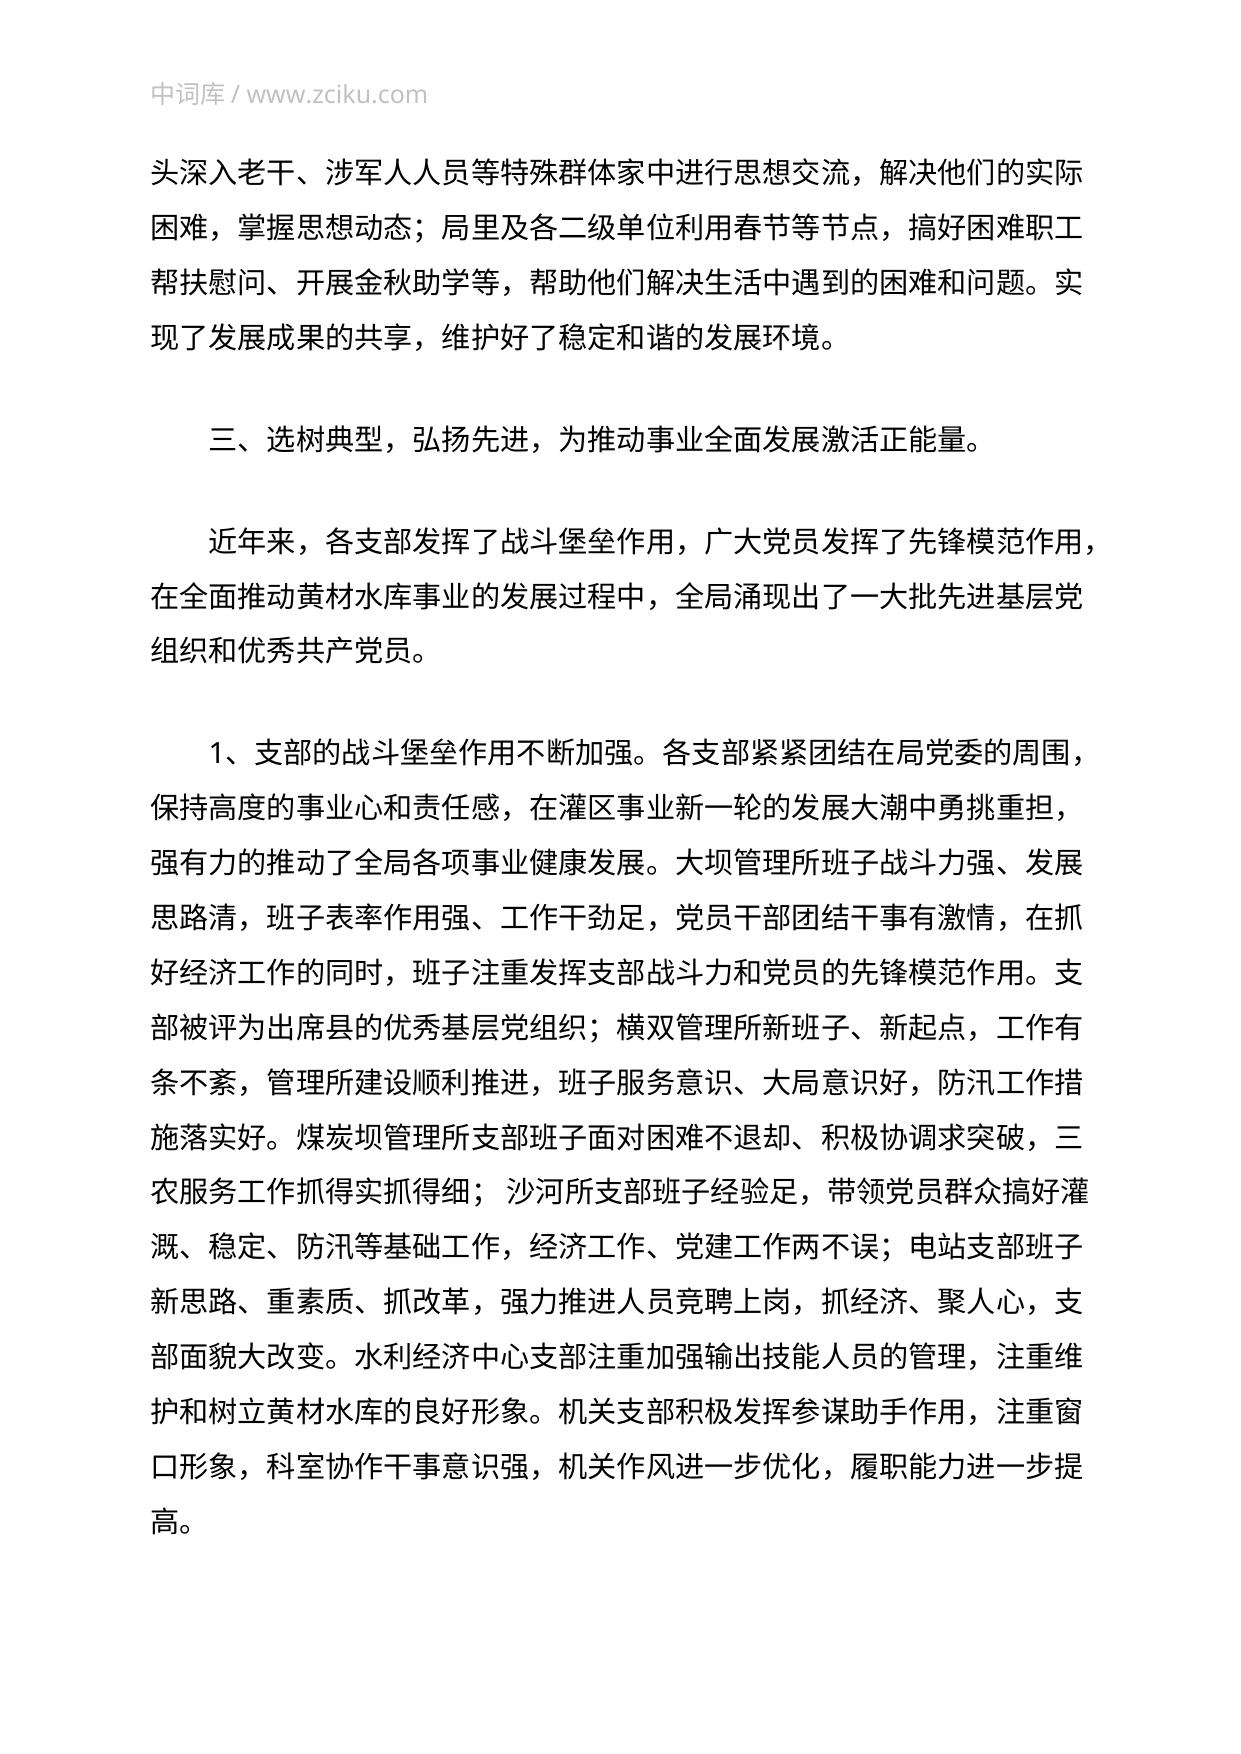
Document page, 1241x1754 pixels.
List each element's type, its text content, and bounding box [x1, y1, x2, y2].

text 1、支部的战斗堡垒作用不断加强。各支部紧紧团结在局党委的周围，保持高度的事业心和责任感，在灌区事业新一轮的发展大潮中勇挑重担，强有力的推动了全局各项事业健康发展。大坝管理所班子战斗力强、发展思路清，班子表率作用强、工作干劲足，党员干部团结干事有激情，在抓好经济工作的同时，班子注重发挥支部战斗力和党员的先锋模范作用。支部被评为出席县的优秀基层党组织；横双管理所新班子、新起点，工作有条不紊，管理所建设顺利推进，班子服务意识、大局意识好，防汛工作措施落实好。煤炭坝管理所支部班子面对困难不退却、积极协调求突破，三农服务工作抓得实抓得细； 沙河所支部班子经验足，带领党员群众搞好灌溉、稳定、防汛等基础工作，经济工作、党建工作两不误；电站支部班子新思路、重素质、抓改革，强力推进人员竞聘上岗，抓经济、聚人心，支部面貌大改变。水利经济中心支部注重加强输出技能人员的管理，注重维护和树立黄材水库的良好形象。机关支部积极发挥参谋助手作用，注重窗口形象，科室协作干事意识强，机关作风进一步优化，履职能力进一步提高。 [150, 730, 1090, 1541]
text 三、选树典型，弘扬先进，为推动事业全面发展激活正能量。 [150, 416, 1090, 459]
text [150, 150, 1090, 357]
text 近年来，各支部发挥了战斗堡垒作用，广大党员发挥了先锋模范作用，在全面推动黄材水库事业的发展过程中，全局涌现出了一大批先进基层党组织和优秀共产党员。 [150, 518, 1090, 670]
